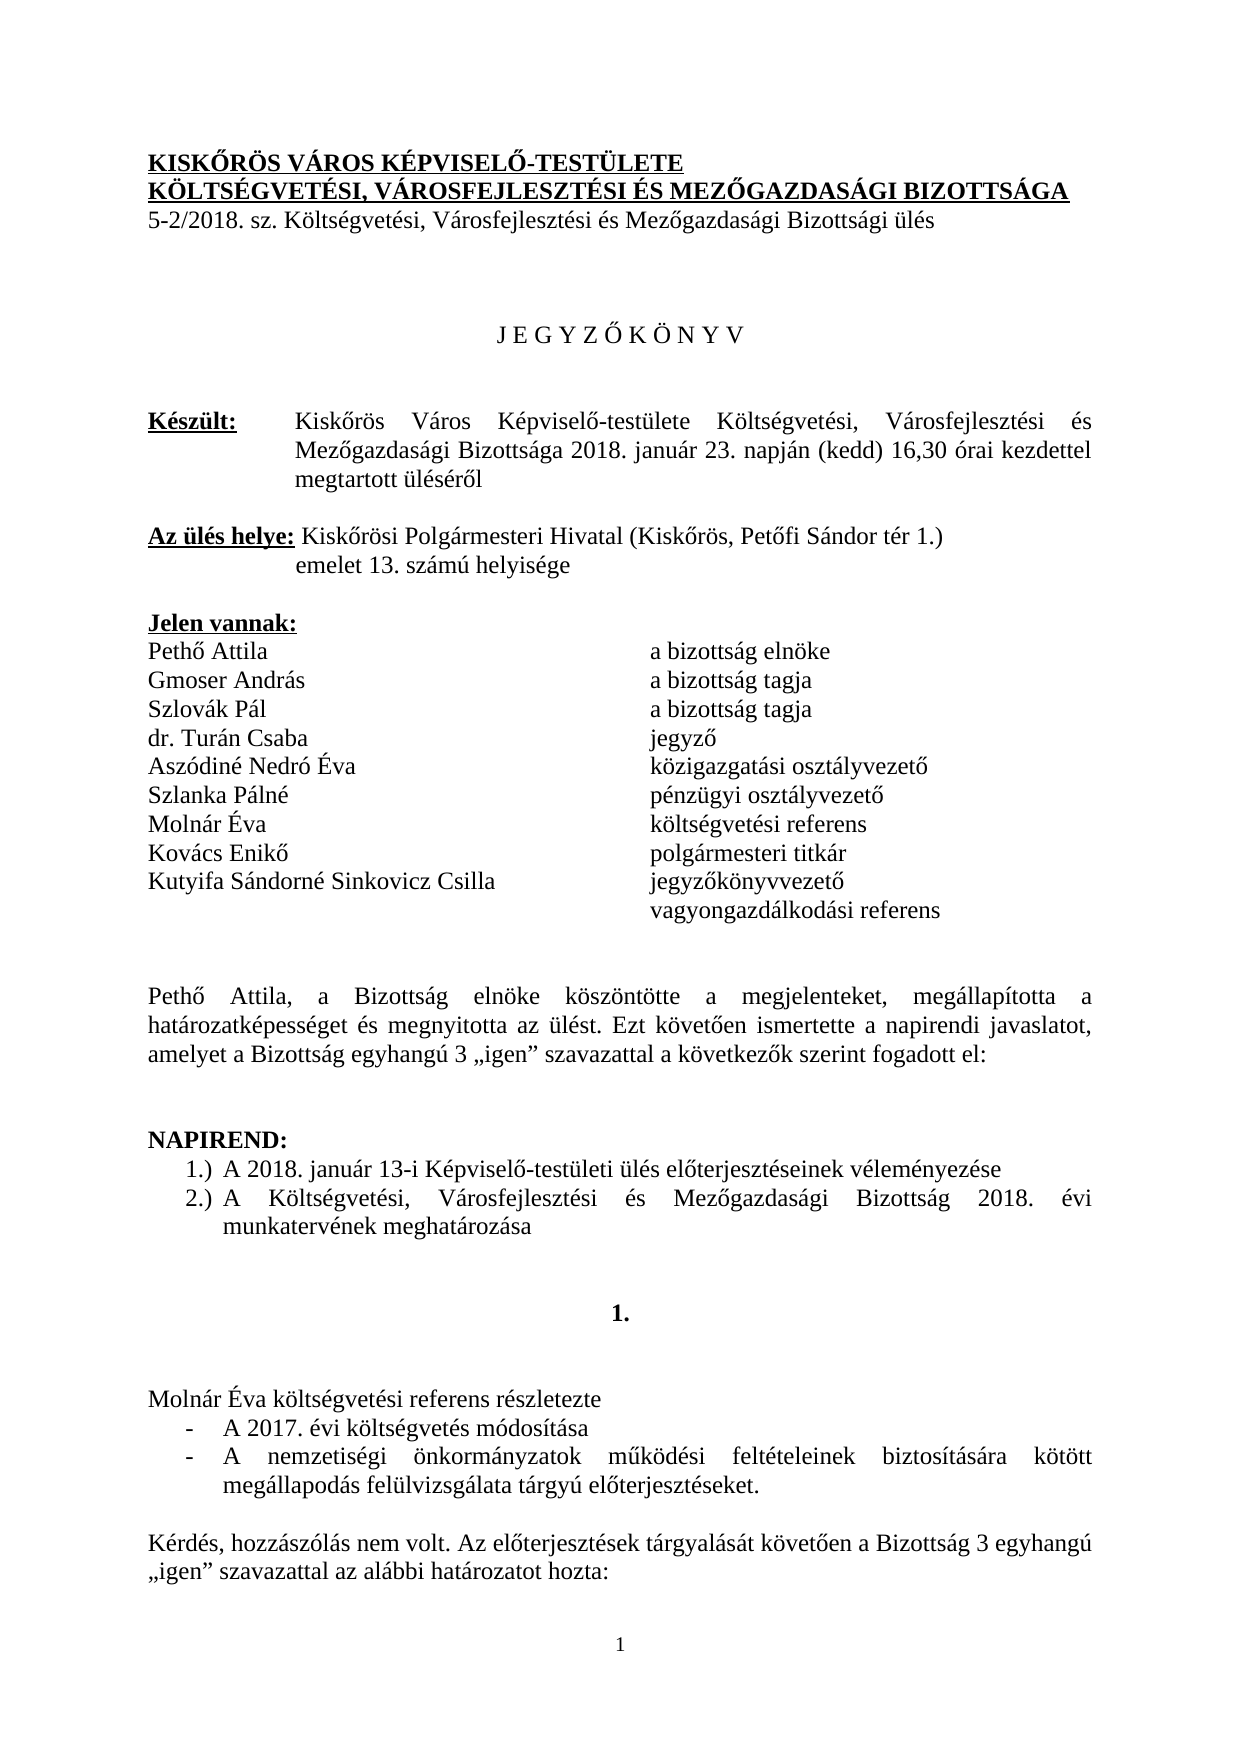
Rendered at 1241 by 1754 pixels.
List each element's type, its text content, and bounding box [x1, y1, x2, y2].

text emelet 13. számú helyisége [133, 550, 1093, 579]
text Jelen vannak: [148, 608, 1093, 636]
text NAPIREND: [148, 1125, 1093, 1154]
text Aszódiné Nedró Éva közigazgatási osztályvezető [148, 751, 1093, 780]
text Molnár Éva költségvetési referens részletezte [148, 1384, 1093, 1413]
text dr. Turán Csaba jegyző [148, 723, 1093, 751]
text Pethő Attila a bizottság elnöke [148, 636, 1093, 665]
text vagyongazdálkodási referens [148, 895, 1093, 924]
text Készült: Kiskőrös Város Képviselő-testülete Költségvetési, Városfejlesztési és Mezőgazdasági Bizottsága 2018. január 23. napján (kedd) 16,30 órai kezdettel megtartott üléséről [148, 406, 1093, 493]
text KÖLTSÉGVETÉSI, VÁROSFEJLESZTÉSI ÉS MEZŐGAZDASÁGI BIZOTTSÁGA [148, 176, 1093, 205]
text Gmoser András a bizottság tagja [148, 665, 1093, 694]
text Szlanka Pálné pénzügyi osztályvezető [148, 780, 1093, 809]
list A Költségvetési, Városfejlesztési és Mezőgazdasági Bizottság 2018. évi munkatervének meghatározása [185, 1183, 1093, 1240]
text Pethő Attila, a Bizottság elnöke köszöntötte a megjelenteket, megállapította a határozatképességet és megnyitotta az ülést. Ezt követően ismertette a napirendi javaslatot, amelyet a Bizottság egyhangú 3 „igen” szavazattal a következők szerint fogadott el: [148, 981, 1093, 1068]
text 5-2/2018. sz. Költségvetési, Városfejlesztési és Mezőgazdasági Bizottsági ülés [148, 205, 1093, 234]
list A nemzetiségi önkormányzatok működési feltételeinek biztosítására kötött megállapodás felülvizsgálata tárgyú előterjesztéseket. [185, 1441, 1093, 1499]
text Kovács Enikő polgármesteri titkár [148, 838, 1093, 866]
text Szlovák Pál a bizottság tagja [148, 694, 1093, 723]
text KISKŐRÖS VÁROS KÉPVISELŐ-TESTÜLETE [148, 148, 1093, 176]
text Kutyifa Sándorné Sinkovicz Csilla jegyzőkönyvvezető [148, 866, 1093, 895]
text Molnár Éva költségvetési referens [148, 809, 1093, 838]
text J E G Y Z Ő K Ö N Y V [148, 320, 1093, 349]
text 1. [148, 1298, 1093, 1326]
text Az ülés helye: Kiskőrösi Polgármesteri Hivatal (Kiskőrös, Petőfi Sándor tér 1.) [148, 521, 1093, 550]
text Kérdés, hozzászólás nem volt. Az előterjesztések tárgyalását követően a Bizottság 3 egyhangú „igen” szavazattal az alábbi határozatot hozta: [148, 1528, 1093, 1585]
list A 2017. évi költségvetés módosítása [185, 1413, 1093, 1441]
list A 2018. január 13-i Képviselő-testületi ülés előterjesztéseinek véleményezése [185, 1154, 1093, 1183]
